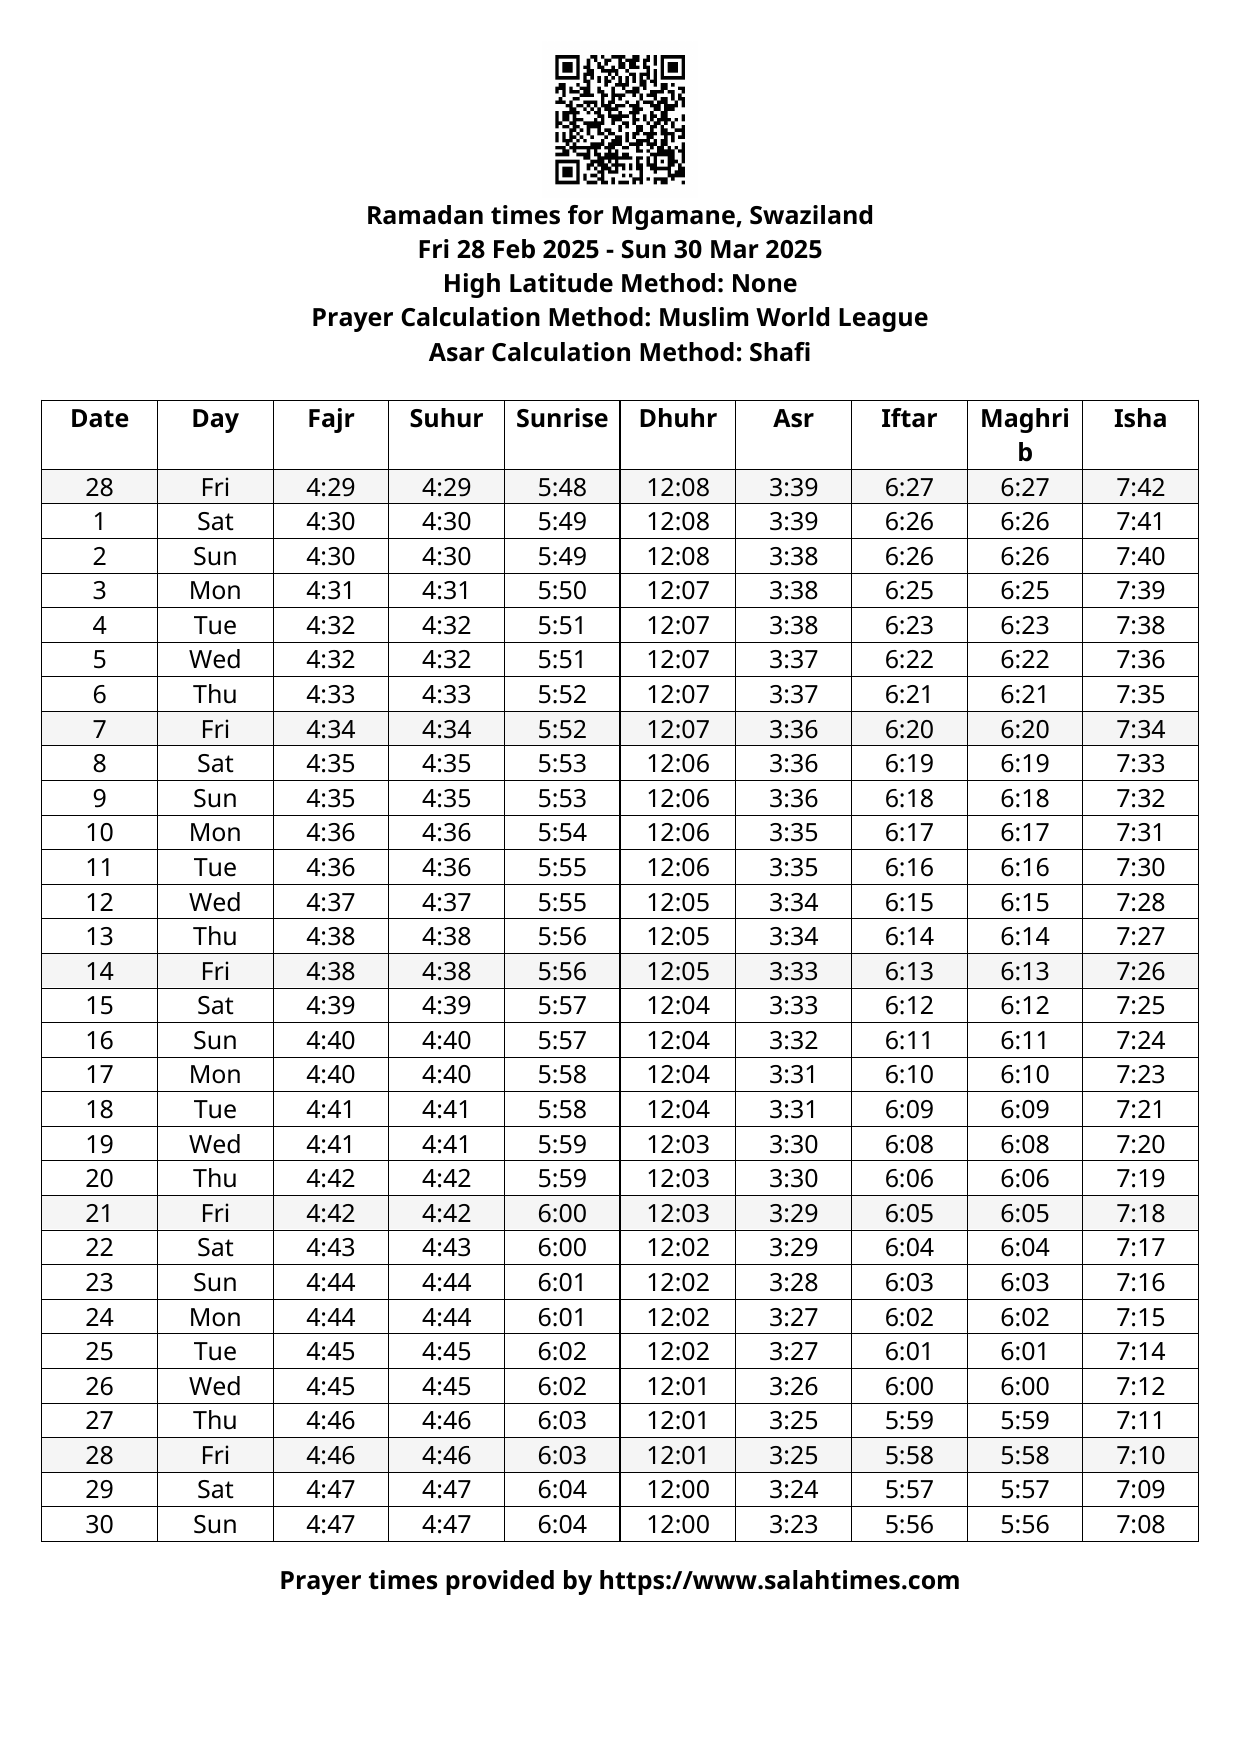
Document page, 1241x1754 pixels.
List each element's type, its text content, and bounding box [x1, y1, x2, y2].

table_cell 27 [42, 1404, 157, 1437]
table_cell 5:49 [505, 504, 619, 538]
table_cell 4:42 [389, 1196, 504, 1229]
table_cell 6:08 [852, 1127, 967, 1160]
table_cell 12:06 [621, 816, 735, 849]
table_cell 3 [42, 574, 157, 607]
table_cell 5:56 [505, 919, 619, 953]
table_cell 6:01 [852, 1334, 967, 1368]
table_cell 3:29 [736, 1231, 851, 1264]
table_cell 4:37 [274, 885, 388, 918]
table_cell 4:35 [274, 781, 388, 814]
text Ramadan times for Mgamane, Swaziland [42, 198, 1198, 232]
table_header Day [158, 401, 273, 469]
table_cell 6:06 [968, 1161, 1082, 1195]
table_cell 4:34 [274, 712, 388, 745]
table_cell 6:01 [968, 1334, 1082, 1368]
table_cell 13 [42, 919, 157, 953]
table_cell 4:31 [274, 574, 388, 607]
table_cell Sun [158, 1023, 273, 1057]
table_cell 3:36 [736, 781, 851, 814]
table_cell Sun [158, 781, 273, 814]
table_cell Wed [158, 885, 273, 918]
table_cell 4:37 [389, 885, 504, 918]
table_cell 5:56 [852, 1507, 967, 1541]
table_cell 4:35 [389, 746, 504, 780]
table_cell 18 [42, 1092, 157, 1126]
table_cell 6:22 [852, 643, 967, 676]
table_cell 17 [42, 1058, 157, 1091]
table_cell 3:32 [736, 1023, 851, 1057]
table_cell 5:59 [852, 1404, 967, 1437]
table_cell 6:22 [968, 643, 1082, 676]
table_cell 7:11 [1083, 1404, 1198, 1437]
table_cell 7:09 [1083, 1473, 1198, 1506]
table_cell 5:48 [505, 470, 619, 503]
table_cell 6:03 [505, 1404, 619, 1437]
table_cell Sun [158, 539, 273, 572]
table_cell 7:16 [1083, 1265, 1198, 1299]
table_cell 3:30 [736, 1127, 851, 1160]
table_cell 12:05 [621, 919, 735, 953]
table_cell 7:28 [1083, 885, 1198, 918]
table_cell 4:44 [389, 1300, 504, 1333]
table_cell 7:10 [1083, 1438, 1198, 1472]
text High Latitude Method: None [42, 266, 1198, 300]
table_cell 6:17 [852, 816, 967, 849]
table_cell 6:06 [852, 1161, 967, 1195]
table_cell 6:25 [852, 574, 967, 607]
table_cell 6:14 [968, 919, 1082, 953]
table_cell 4:33 [389, 677, 504, 711]
table_cell 12:07 [621, 574, 735, 607]
table_cell 3:26 [736, 1369, 851, 1402]
table_cell 7:17 [1083, 1231, 1198, 1264]
table_cell 4:36 [389, 850, 504, 884]
table_cell 28 [42, 470, 157, 503]
table_cell 12:06 [621, 781, 735, 814]
table_cell 3:25 [736, 1438, 851, 1472]
table_cell 12 [42, 885, 157, 918]
table_cell 7:23 [1083, 1058, 1198, 1091]
table_cell 7:25 [1083, 989, 1198, 1022]
table_cell 4:45 [389, 1369, 504, 1402]
table_cell 12:07 [621, 608, 735, 642]
table_cell 6:04 [852, 1231, 967, 1264]
table_cell 6:18 [852, 781, 967, 814]
table_cell 3:33 [736, 989, 851, 1022]
table_cell 3:39 [736, 504, 851, 538]
table_cell 5:57 [852, 1473, 967, 1506]
table_header Asr [736, 401, 851, 469]
table_cell 5:59 [505, 1127, 619, 1160]
table_cell 3:29 [736, 1196, 851, 1229]
table_cell 3:34 [736, 885, 851, 918]
table_cell 3:35 [736, 850, 851, 884]
table_cell Sat [158, 1473, 273, 1506]
table_cell 12:02 [621, 1334, 735, 1368]
table_cell 4:29 [274, 470, 388, 503]
table_cell 7:33 [1083, 746, 1198, 780]
table_cell 4:40 [389, 1058, 504, 1091]
table_cell 7:40 [1083, 539, 1198, 572]
table_cell 4:39 [274, 989, 388, 1022]
table_cell 4:44 [274, 1300, 388, 1333]
table_cell 12:08 [621, 470, 735, 503]
table_cell 4:32 [274, 643, 388, 676]
table_cell 6:00 [505, 1196, 619, 1229]
table_cell 6:04 [505, 1507, 619, 1541]
table_cell 6:21 [968, 677, 1082, 711]
table_cell 5:53 [505, 781, 619, 814]
table_cell 6:10 [968, 1058, 1082, 1091]
table_cell 3:35 [736, 816, 851, 849]
table_cell 6:16 [852, 850, 967, 884]
table_cell 6:26 [852, 504, 967, 538]
table_cell Sun [158, 1507, 273, 1541]
table_cell 4:40 [274, 1058, 388, 1091]
table_cell 5:58 [852, 1438, 967, 1472]
table_cell 12:05 [621, 954, 735, 987]
table_cell 6:09 [852, 1092, 967, 1126]
table_cell 12:07 [621, 712, 735, 745]
table_cell Tue [158, 1334, 273, 1368]
table_cell 3:38 [736, 574, 851, 607]
table_cell 5:54 [505, 816, 619, 849]
table_cell 5:52 [505, 677, 619, 711]
table_cell 5:55 [505, 850, 619, 884]
table_cell 4:38 [389, 954, 504, 987]
table_cell 6:26 [968, 504, 1082, 538]
table_cell 5:56 [505, 954, 619, 987]
table_cell 12:02 [621, 1231, 735, 1264]
table_cell 6:13 [968, 954, 1082, 987]
table_cell 11 [42, 850, 157, 884]
table_cell 3:36 [736, 712, 851, 745]
table_cell Mon [158, 1058, 273, 1091]
table_cell 4:30 [389, 539, 504, 572]
table_cell 7:14 [1083, 1334, 1198, 1368]
table_cell 3:25 [736, 1404, 851, 1437]
table_cell 6:15 [968, 885, 1082, 918]
table_cell Mon [158, 574, 273, 607]
table_cell Sat [158, 746, 273, 780]
table_cell 6:16 [968, 850, 1082, 884]
table_cell 12:06 [621, 746, 735, 780]
table_cell 8 [42, 746, 157, 780]
table_cell 6:03 [852, 1265, 967, 1299]
table_cell 4:35 [274, 746, 388, 780]
table_cell 7:41 [1083, 504, 1198, 538]
table_cell 6:08 [968, 1127, 1082, 1160]
table_cell Sat [158, 504, 273, 538]
table_cell 6:11 [968, 1023, 1082, 1057]
table_cell Wed [158, 1369, 273, 1402]
table_cell 12:06 [621, 850, 735, 884]
table_cell 12:01 [621, 1438, 735, 1472]
table_cell 3:39 [736, 470, 851, 503]
table_cell 6:27 [852, 470, 967, 503]
table_cell 6:23 [852, 608, 967, 642]
table_cell 26 [42, 1369, 157, 1402]
table_cell 4:40 [274, 1023, 388, 1057]
table_cell 3:37 [736, 643, 851, 676]
table_cell Tue [158, 1092, 273, 1126]
table_cell 6:00 [968, 1369, 1082, 1402]
table_cell 24 [42, 1300, 157, 1333]
table_cell 4:36 [274, 850, 388, 884]
table_cell Fri [158, 954, 273, 987]
table_cell 4:46 [389, 1438, 504, 1472]
table_cell 6:11 [852, 1023, 967, 1057]
table_cell 3:36 [736, 746, 851, 780]
table_cell 5:59 [505, 1161, 619, 1195]
table_cell 4:38 [274, 954, 388, 987]
table_header Dhuhr [621, 401, 735, 469]
table_cell 6 [42, 677, 157, 711]
table_header Suhur [389, 401, 504, 469]
table_cell 12:05 [621, 885, 735, 918]
table_cell Sun [158, 1265, 273, 1299]
table_cell 4:46 [274, 1404, 388, 1437]
table_cell 4:34 [389, 712, 504, 745]
table_cell 6:18 [968, 781, 1082, 814]
table_cell 4:32 [274, 608, 388, 642]
table_cell 4:31 [389, 574, 504, 607]
table_cell 5:53 [505, 746, 619, 780]
table_cell 5:57 [505, 1023, 619, 1057]
table_cell 6:04 [968, 1231, 1082, 1264]
table_cell Wed [158, 643, 273, 676]
table_cell 10 [42, 816, 157, 849]
table_cell 25 [42, 1334, 157, 1368]
table_cell 6:12 [852, 989, 967, 1022]
table_cell 12:00 [621, 1473, 735, 1506]
table_cell 6:01 [505, 1300, 619, 1333]
table_cell 7:36 [1083, 643, 1198, 676]
table_cell 3:23 [736, 1507, 851, 1541]
table_cell 12:03 [621, 1127, 735, 1160]
table_cell 2 [42, 539, 157, 572]
table_cell Wed [158, 1127, 273, 1160]
table_cell 7:32 [1083, 781, 1198, 814]
table_cell 6:04 [505, 1473, 619, 1506]
table_cell 4:41 [274, 1092, 388, 1126]
table_header Fajr [274, 401, 388, 469]
table_cell 4:41 [274, 1127, 388, 1160]
table_cell Fri [158, 470, 273, 503]
table_cell 12:01 [621, 1369, 735, 1402]
table_cell 6:19 [968, 746, 1082, 780]
table_cell 7:24 [1083, 1023, 1198, 1057]
table_cell 12:08 [621, 539, 735, 572]
table_cell 22 [42, 1231, 157, 1264]
table_cell 6:02 [505, 1369, 619, 1402]
table_cell 4:42 [274, 1161, 388, 1195]
table_cell 6:05 [852, 1196, 967, 1229]
table_cell 5:57 [505, 989, 619, 1022]
table_cell 4:30 [389, 504, 504, 538]
table_cell 6:26 [852, 539, 967, 572]
table_cell Thu [158, 1161, 273, 1195]
table_cell 12:04 [621, 1023, 735, 1057]
table_cell 7:12 [1083, 1369, 1198, 1402]
table_cell Mon [158, 816, 273, 849]
table_cell 3:30 [736, 1161, 851, 1195]
table_cell 6:25 [968, 574, 1082, 607]
table_cell 16 [42, 1023, 157, 1057]
table_cell 4:42 [274, 1196, 388, 1229]
table_cell 7 [42, 712, 157, 745]
table_cell 4:41 [389, 1092, 504, 1126]
text Fri 28 Feb 2025 - Sun 30 Mar 2025 [42, 232, 1198, 266]
text Prayer Calculation Method: Muslim World League [42, 300, 1198, 334]
table_cell 30 [42, 1507, 157, 1541]
table_cell 4:43 [274, 1231, 388, 1264]
table_cell 12:02 [621, 1265, 735, 1299]
table_cell 1 [42, 504, 157, 538]
table_cell 4:47 [389, 1507, 504, 1541]
table_cell 4:44 [274, 1265, 388, 1299]
table_cell 3:33 [736, 954, 851, 987]
table_cell 4:38 [389, 919, 504, 953]
table_cell 4:42 [389, 1161, 504, 1195]
table_cell 5:51 [505, 643, 619, 676]
table_cell Sat [158, 1231, 273, 1264]
table_cell 5:56 [968, 1507, 1082, 1541]
table_cell 5:49 [505, 539, 619, 572]
table_cell 4:46 [389, 1404, 504, 1437]
table_cell 6:03 [968, 1265, 1082, 1299]
table_cell 5:58 [968, 1438, 1082, 1472]
table_cell 4:35 [389, 781, 504, 814]
table_cell 6:17 [968, 816, 1082, 849]
table_cell 5:57 [968, 1473, 1082, 1506]
table_cell 21 [42, 1196, 157, 1229]
table_cell 4:45 [274, 1334, 388, 1368]
table_cell 6:14 [852, 919, 967, 953]
table_cell 6:15 [852, 885, 967, 918]
table_cell 4:46 [274, 1438, 388, 1472]
table_cell 4:38 [274, 919, 388, 953]
table_cell 20 [42, 1161, 157, 1195]
table_cell 4:41 [389, 1127, 504, 1160]
table_cell 4:33 [274, 677, 388, 711]
table_cell 6:26 [968, 539, 1082, 572]
table_cell 3:28 [736, 1265, 851, 1299]
table_cell 6:13 [852, 954, 967, 987]
table_cell 6:09 [968, 1092, 1082, 1126]
table_cell 12:01 [621, 1404, 735, 1437]
table_cell 6:12 [968, 989, 1082, 1022]
table_cell 7:20 [1083, 1127, 1198, 1160]
table_cell 5:58 [505, 1092, 619, 1126]
table_cell Fri [158, 1438, 273, 1472]
table_cell 6:05 [968, 1196, 1082, 1229]
table_cell 6:03 [505, 1438, 619, 1472]
table_cell 6:01 [505, 1265, 619, 1299]
table_cell 3:38 [736, 539, 851, 572]
table_cell 4:30 [274, 539, 388, 572]
table_cell 6:02 [505, 1334, 619, 1368]
table_cell 15 [42, 989, 157, 1022]
table_cell Fri [158, 712, 273, 745]
table_cell 4:47 [274, 1473, 388, 1506]
table_cell 14 [42, 954, 157, 987]
table_header Iftar [852, 401, 967, 469]
table_cell 7:26 [1083, 954, 1198, 987]
table_cell 3:24 [736, 1473, 851, 1506]
table_cell 4:30 [274, 504, 388, 538]
table_cell 3:27 [736, 1300, 851, 1333]
table_cell 12:04 [621, 1092, 735, 1126]
table_cell 28 [42, 1438, 157, 1472]
table_cell 3:38 [736, 608, 851, 642]
table_cell 7:31 [1083, 816, 1198, 849]
table_cell 12:07 [621, 643, 735, 676]
table_cell 4:45 [389, 1334, 504, 1368]
text Asar Calculation Method: Shafi [42, 334, 1198, 368]
table_cell Mon [158, 1300, 273, 1333]
table_cell 29 [42, 1473, 157, 1506]
table_cell 4:44 [389, 1265, 504, 1299]
table_cell 3:37 [736, 677, 851, 711]
table_cell 5:59 [968, 1404, 1082, 1437]
table_cell 7:15 [1083, 1300, 1198, 1333]
table_header Date [42, 401, 157, 469]
table_cell 7:08 [1083, 1507, 1198, 1541]
table_cell 12:08 [621, 504, 735, 538]
table_cell 7:18 [1083, 1196, 1198, 1229]
table_cell 7:35 [1083, 677, 1198, 711]
table_cell 19 [42, 1127, 157, 1160]
table_cell 12:02 [621, 1300, 735, 1333]
table_cell 6:27 [968, 470, 1082, 503]
table_cell 7:27 [1083, 919, 1198, 953]
table_cell Thu [158, 919, 273, 953]
table_header Isha [1083, 401, 1198, 469]
table_cell 7:30 [1083, 850, 1198, 884]
table_header Maghrib [968, 401, 1082, 469]
table_cell 4:45 [274, 1369, 388, 1402]
table_cell Thu [158, 1404, 273, 1437]
table_cell 12:03 [621, 1161, 735, 1195]
table_cell 4:32 [389, 608, 504, 642]
table_cell 3:31 [736, 1058, 851, 1091]
table_cell Tue [158, 608, 273, 642]
table_cell 7:19 [1083, 1161, 1198, 1195]
table_cell 4:47 [274, 1507, 388, 1541]
table_cell 6:00 [852, 1369, 967, 1402]
table_cell 3:31 [736, 1092, 851, 1126]
table_cell 4:43 [389, 1231, 504, 1264]
table_cell 7:38 [1083, 608, 1198, 642]
table_cell 12:07 [621, 677, 735, 711]
table_cell 6:00 [505, 1231, 619, 1264]
table_cell 3:27 [736, 1334, 851, 1368]
table_cell 5:52 [505, 712, 619, 745]
table_cell 6:20 [852, 712, 967, 745]
table_cell 6:02 [968, 1300, 1082, 1333]
table_cell Sat [158, 989, 273, 1022]
table_cell 7:39 [1083, 574, 1198, 607]
table_cell 4:47 [389, 1473, 504, 1506]
table_cell 4:36 [274, 816, 388, 849]
table_cell 5 [42, 643, 157, 676]
table_cell 12:00 [621, 1507, 735, 1541]
table_cell 5:58 [505, 1058, 619, 1091]
table_cell 3:34 [736, 919, 851, 953]
table_cell 6:23 [968, 608, 1082, 642]
table_cell 23 [42, 1265, 157, 1299]
table_cell 5:50 [505, 574, 619, 607]
table_cell 4:32 [389, 643, 504, 676]
table_cell 5:51 [505, 608, 619, 642]
table_cell 4:29 [389, 470, 504, 503]
table_cell 4 [42, 608, 157, 642]
picture [542, 41, 699, 198]
table_header Sunrise [505, 401, 619, 469]
table_cell 7:42 [1083, 470, 1198, 503]
table_cell 7:21 [1083, 1092, 1198, 1126]
table_cell 7:34 [1083, 712, 1198, 745]
table_cell 4:36 [389, 816, 504, 849]
table_cell 4:39 [389, 989, 504, 1022]
text Prayer times provided by https://www.salahtimes.com [42, 1563, 1198, 1597]
table_cell 6:02 [852, 1300, 967, 1333]
table_cell 6:21 [852, 677, 967, 711]
table_cell 12:04 [621, 989, 735, 1022]
table_cell Tue [158, 850, 273, 884]
table_cell 9 [42, 781, 157, 814]
table_cell 12:04 [621, 1058, 735, 1091]
table_cell 6:20 [968, 712, 1082, 745]
table_cell 5:55 [505, 885, 619, 918]
table_cell Thu [158, 677, 273, 711]
table_cell 6:19 [852, 746, 967, 780]
table_cell 12:03 [621, 1196, 735, 1229]
table_cell 6:10 [852, 1058, 967, 1091]
table_cell Fri [158, 1196, 273, 1229]
table_cell 4:40 [389, 1023, 504, 1057]
